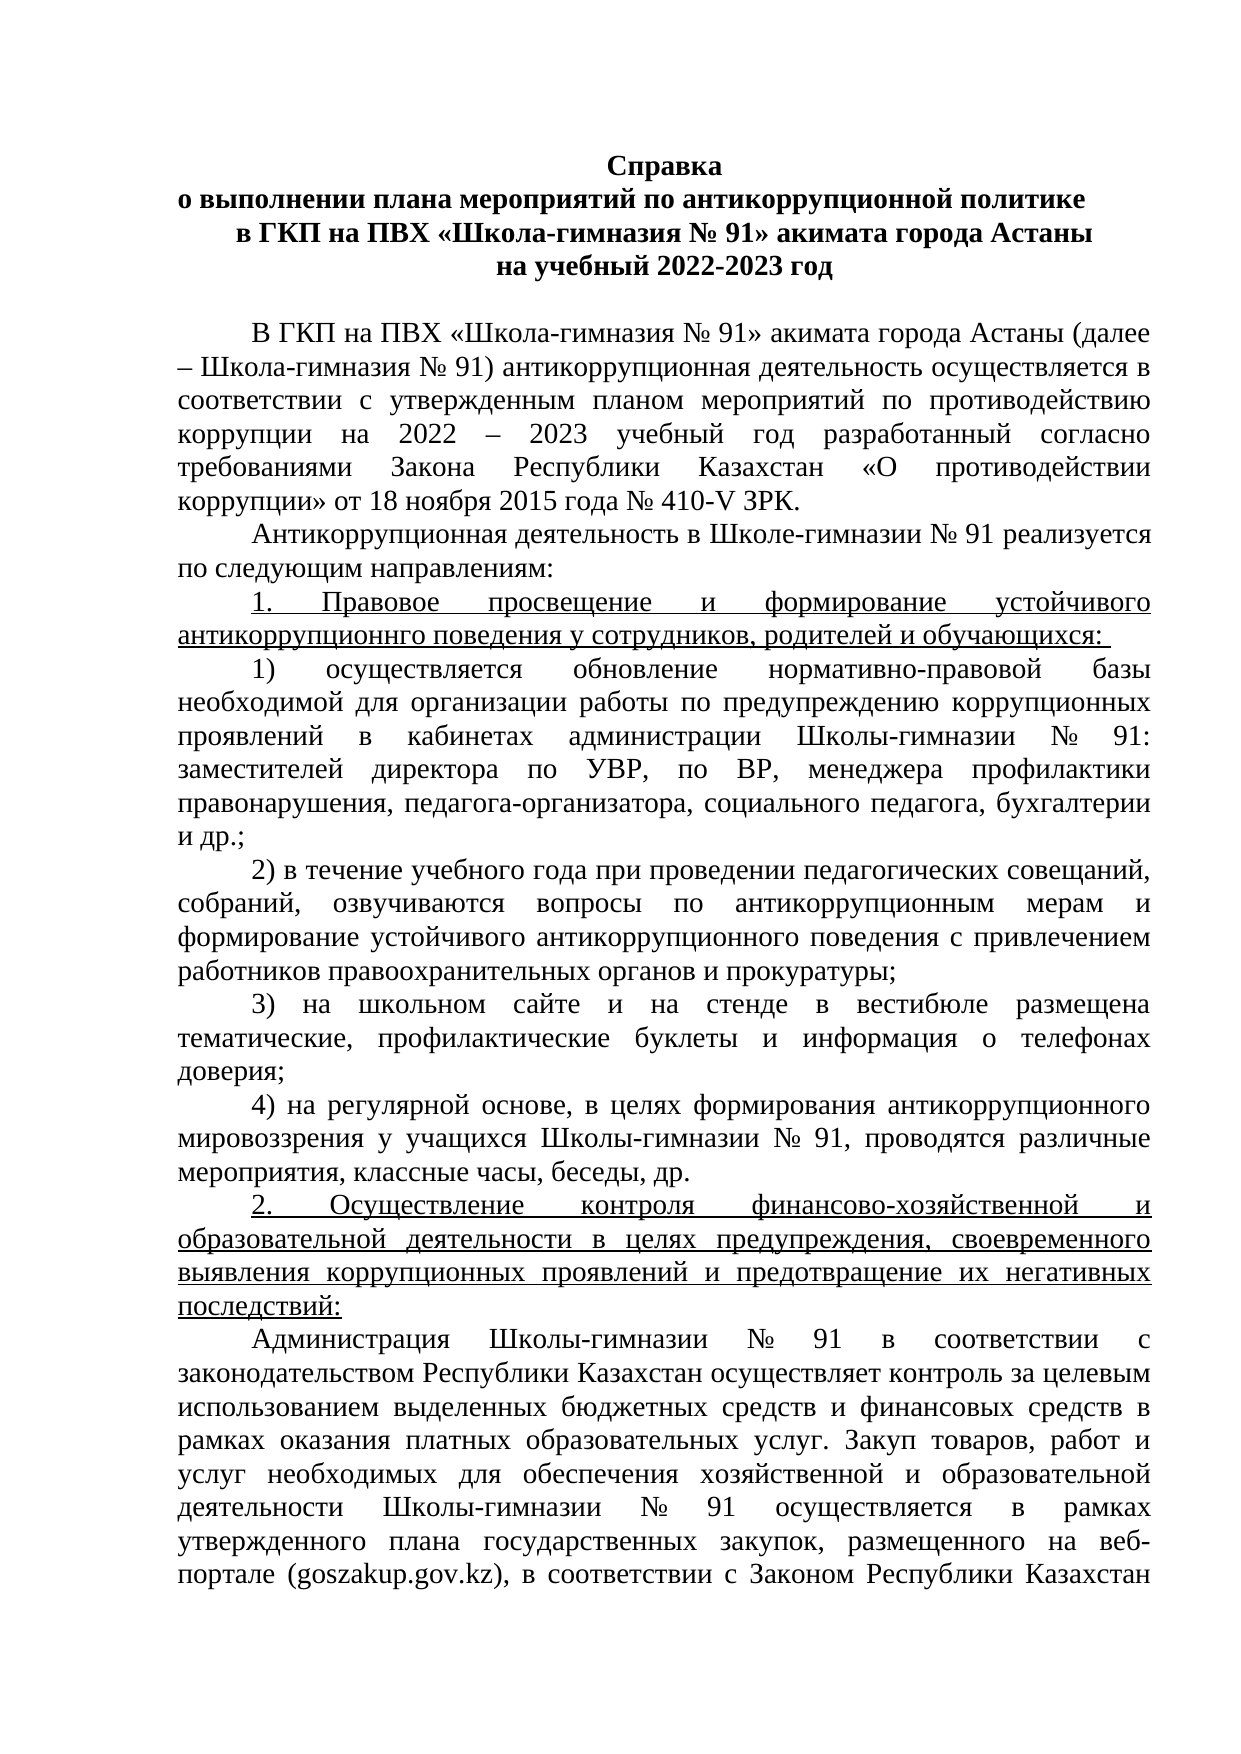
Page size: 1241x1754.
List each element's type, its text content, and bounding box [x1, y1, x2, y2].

text о выполнении плана мероприятий по антикоррупционной политике [177, 181, 1152, 215]
text 2) в течение учебного года при проведении педагогических совещаний, собраний, озвучиваются вопросы по антикоррупционным мерам и формирование устойчивого антикоррупционного поведения с привлечением работников правоохранительных органов и прокуратуры; [177, 852, 1152, 986]
text 3) на школьном сайте и на стенде в вестибюле размещена тематические, профилактические буклеты и информация о телефонах доверия; [177, 986, 1152, 1087]
text Антикоррупционная деятельность в Школе-гимназии № 91 реализуется по следующим направлениям: [177, 517, 1152, 584]
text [177, 1322, 1152, 1590]
text на учебный 2022-2023 год [177, 248, 1152, 282]
text 2. Осуществление контроля финансово-хозяйственной и образовательной деятельности в целях предупреждения, своевременного выявления коррупционных проявлений и предотвращение их негативных последствий: [177, 1285, 1152, 1322]
text Справка [177, 148, 1152, 181]
text В ГКП на ПВХ «Школа-гимназия № 91» акимата города Астаны (далее – Школа-гимназия № 91) антикоррупционная деятельность осуществляется в соответствии с утвержденным планом мероприятий по противодействию коррупции на 2022 – 2023 учебный год разработанный согласно требованиями Закона Республики Казахстан «О противодействии коррупции» от 18 ноября 2015 года № 410-V ЗРК. [177, 315, 1152, 517]
text в ГКП на ПВХ «Школа-гимназия № 91» акимата города Астаны [177, 215, 1152, 248]
text 1) осуществляется обновление нормативно-правовой базы необходимой для организации работы по предупреждению коррупционных проявлений в кабинетах администрации Школы-гимназии № 91: заместителей директора по УВР, по ВР, менеджера профилактики правонарушения, педагога-организатора, социального педагога, бухгалтерии и др.; [177, 651, 1152, 852]
text 2. Осуществление контроля финансово-хозяйственной и образовательной деятельности в целях предупреждения, своевременного выявления коррупционных проявлений и предотвращение их негативных последствий: [177, 1251, 1152, 1284]
text 4) на регулярной основе, в целях формирования антикоррупционного мировоззрения у учащихся Школы-гимназии № 91, проводятся различные мероприятия, классные часы, беседы, др. [177, 1087, 1152, 1187]
text 1. Правовое просвещение и формирование устойчивого антикоррупционнго поведения у сотрудников, родителей и обучающихся: [177, 584, 1152, 651]
text 2. Осуществление контроля финансово-хозяйственной и образовательной деятельности в целях предупреждения, своевременного выявления коррупционных проявлений и предотвращение их негативных последствий: [177, 1187, 1152, 1250]
